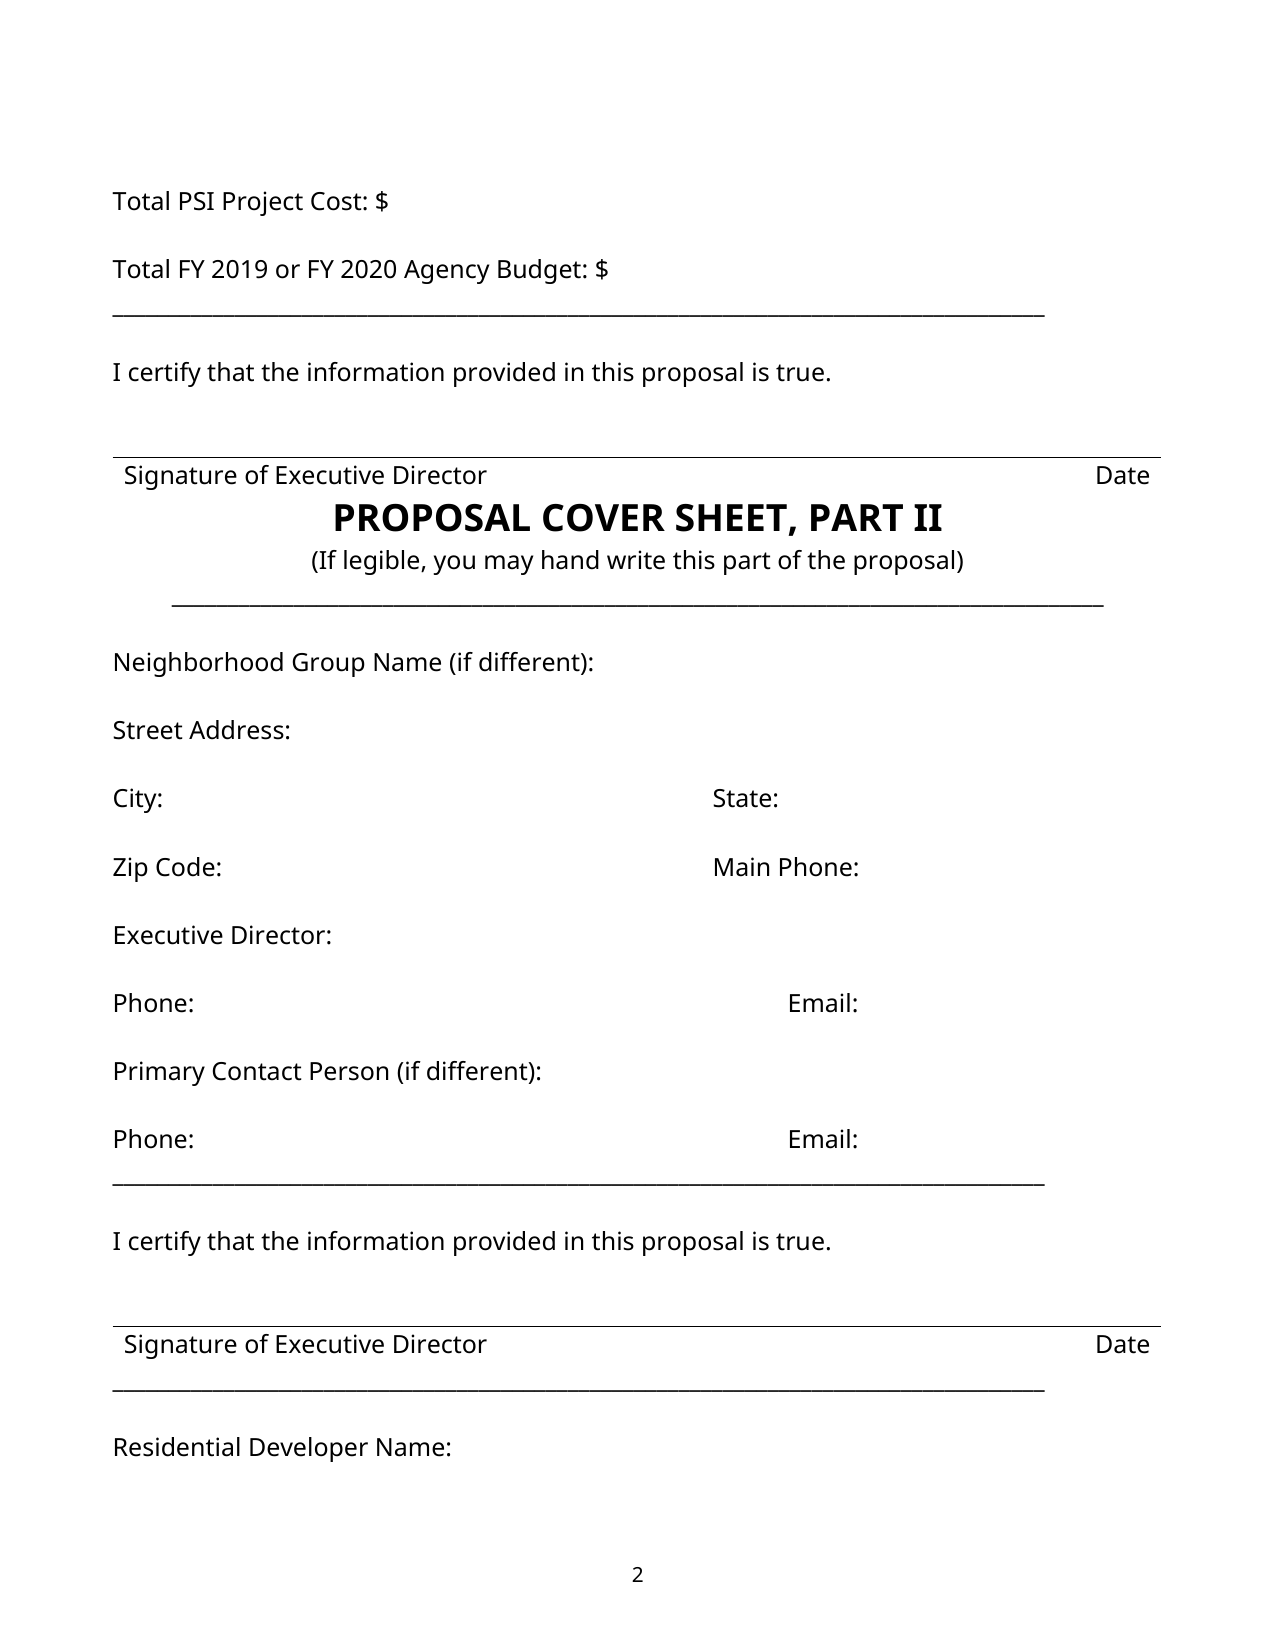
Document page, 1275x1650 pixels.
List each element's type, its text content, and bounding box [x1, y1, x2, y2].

text ____________________________________________________________________________________ [112, 1361, 1162, 1395]
text Neighborhood Group Name (if different): [112, 645, 1162, 679]
text Residential Developer Name: [112, 1429, 1162, 1463]
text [112, 286, 1162, 320]
text I certify that the information provided in this proposal is true. [112, 354, 1162, 388]
text Executive Director: [112, 917, 1162, 951]
text Primary Contact Person (if different): [112, 1054, 1162, 1088]
text Zip Code: Main Phone: [112, 849, 1162, 883]
text Total FY 2019 or FY 2020 Agency Budget: $ [112, 252, 1162, 286]
text Phone: Email: [112, 986, 1162, 1019]
text City: State: [112, 781, 1162, 815]
table_header Signature of Executive Director [113, 1327, 637, 1361]
text Total PSI Project Cost: $ [112, 184, 1162, 218]
text ____________________________________________________________________________________ [112, 577, 1162, 611]
table_header Signature of Executive Director [113, 458, 637, 492]
text Street Address: [112, 713, 1162, 747]
text Phone: Email: [112, 1122, 1162, 1156]
text (If legible, you may hand write this part of the proposal) [112, 543, 1162, 577]
table_header Date [637, 458, 1161, 492]
text I certify that the information provided in this proposal is true. [112, 1224, 1162, 1258]
table_header Date [637, 1327, 1161, 1361]
text PROPOSAL COVER SHEET, PART II [112, 492, 1162, 543]
text ____________________________________________________________________________________ [112, 1156, 1162, 1190]
